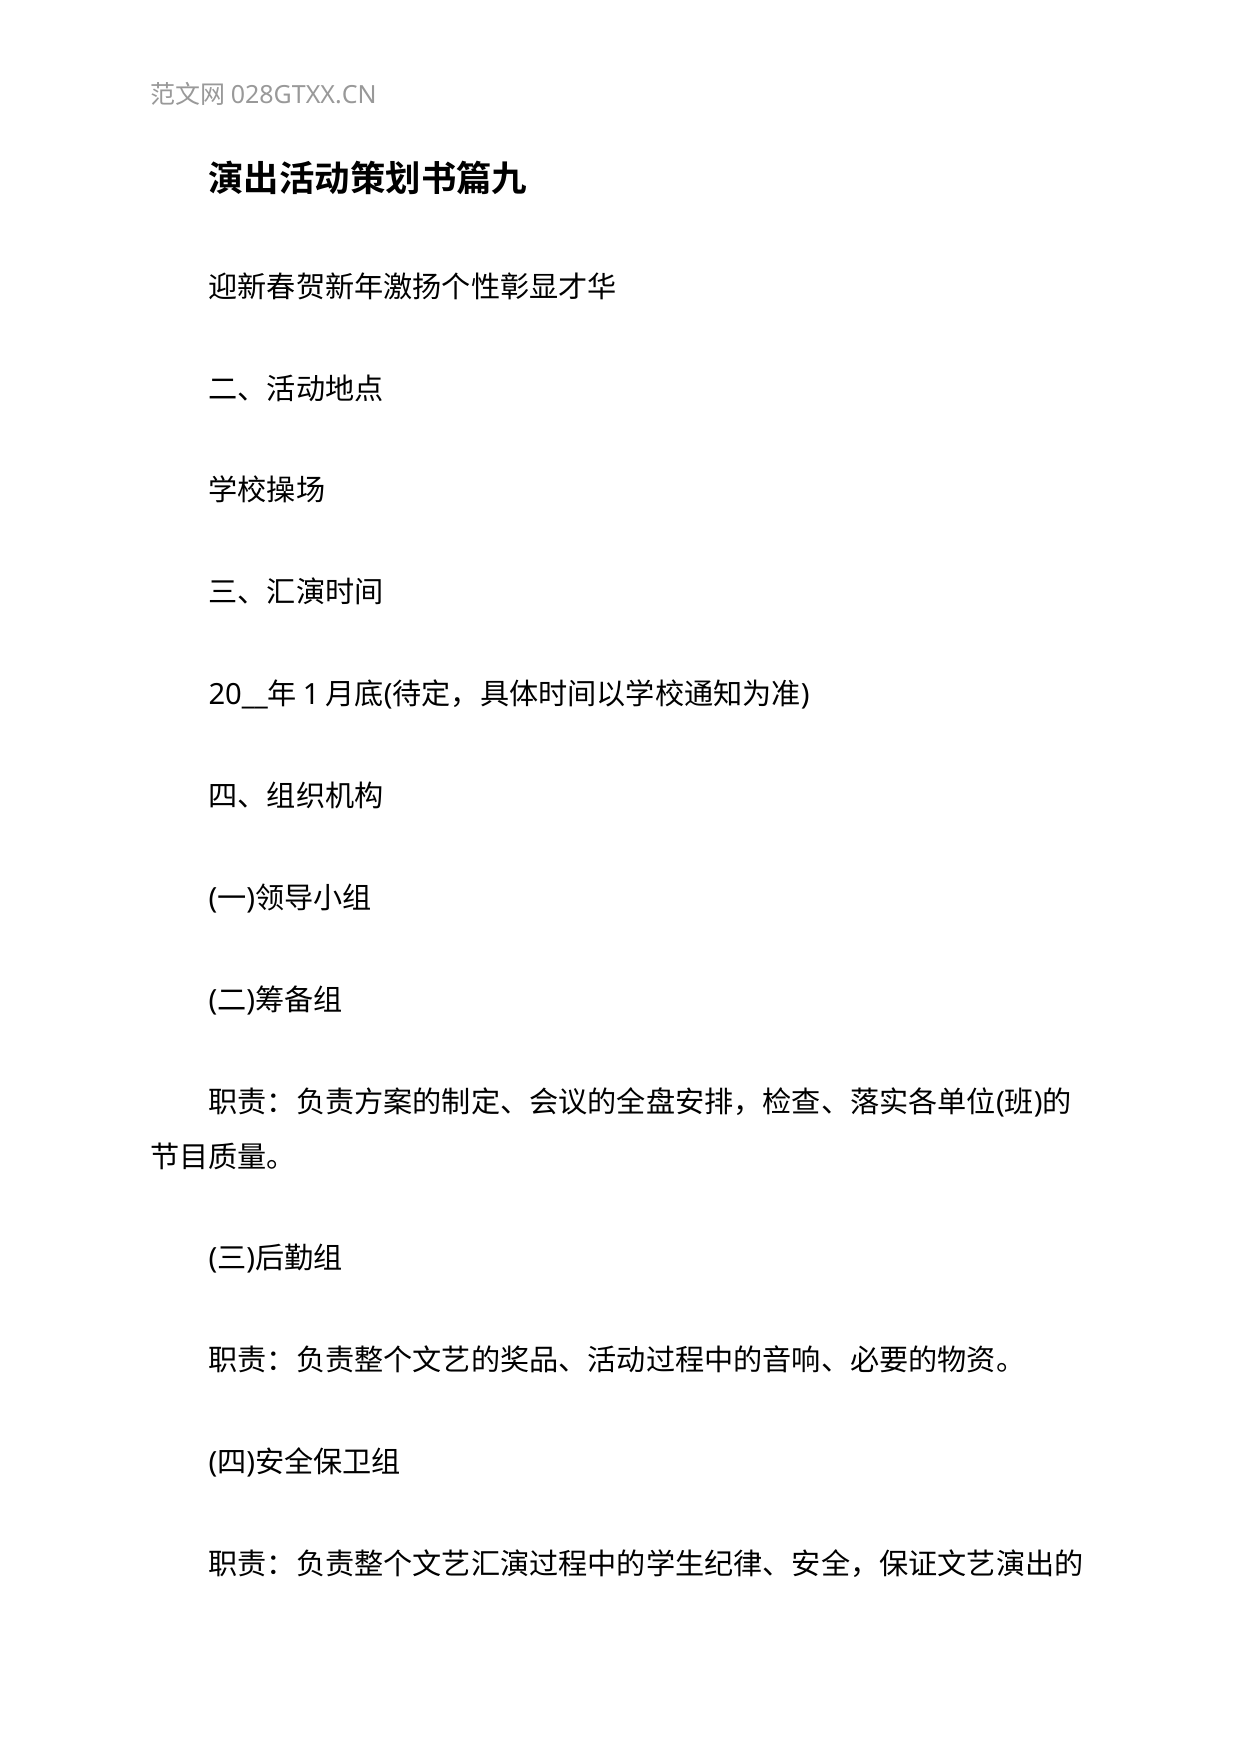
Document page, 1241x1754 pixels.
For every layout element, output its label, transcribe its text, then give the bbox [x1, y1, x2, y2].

text 三、汇演时间 [150, 569, 1090, 611]
text 迎新春贺新年激扬个性彰显才华 [150, 263, 1090, 306]
text (一)领导小组 [150, 874, 1090, 917]
text 四、组织机构 [150, 772, 1090, 815]
text 演出活动策划书篇九 [150, 150, 1090, 201]
text 职责：负责方案的制定、会议的全盘安排，检查、落实各单位(班)的节目质量。 [150, 1078, 1090, 1176]
text 职责：负责整个文艺的奖品、活动过程中的音响、必要的物资。 [150, 1337, 1090, 1379]
text 20__年1月底(待定，具体时间以学校通知为准) [150, 671, 1090, 713]
text (三)后勤组 [150, 1235, 1090, 1277]
text 学校操场 [150, 467, 1090, 509]
text (二)筹备组 [150, 976, 1090, 1019]
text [150, 1541, 1090, 1583]
text (四)安全保卫组 [150, 1439, 1090, 1481]
text 二、活动地点 [150, 365, 1090, 407]
